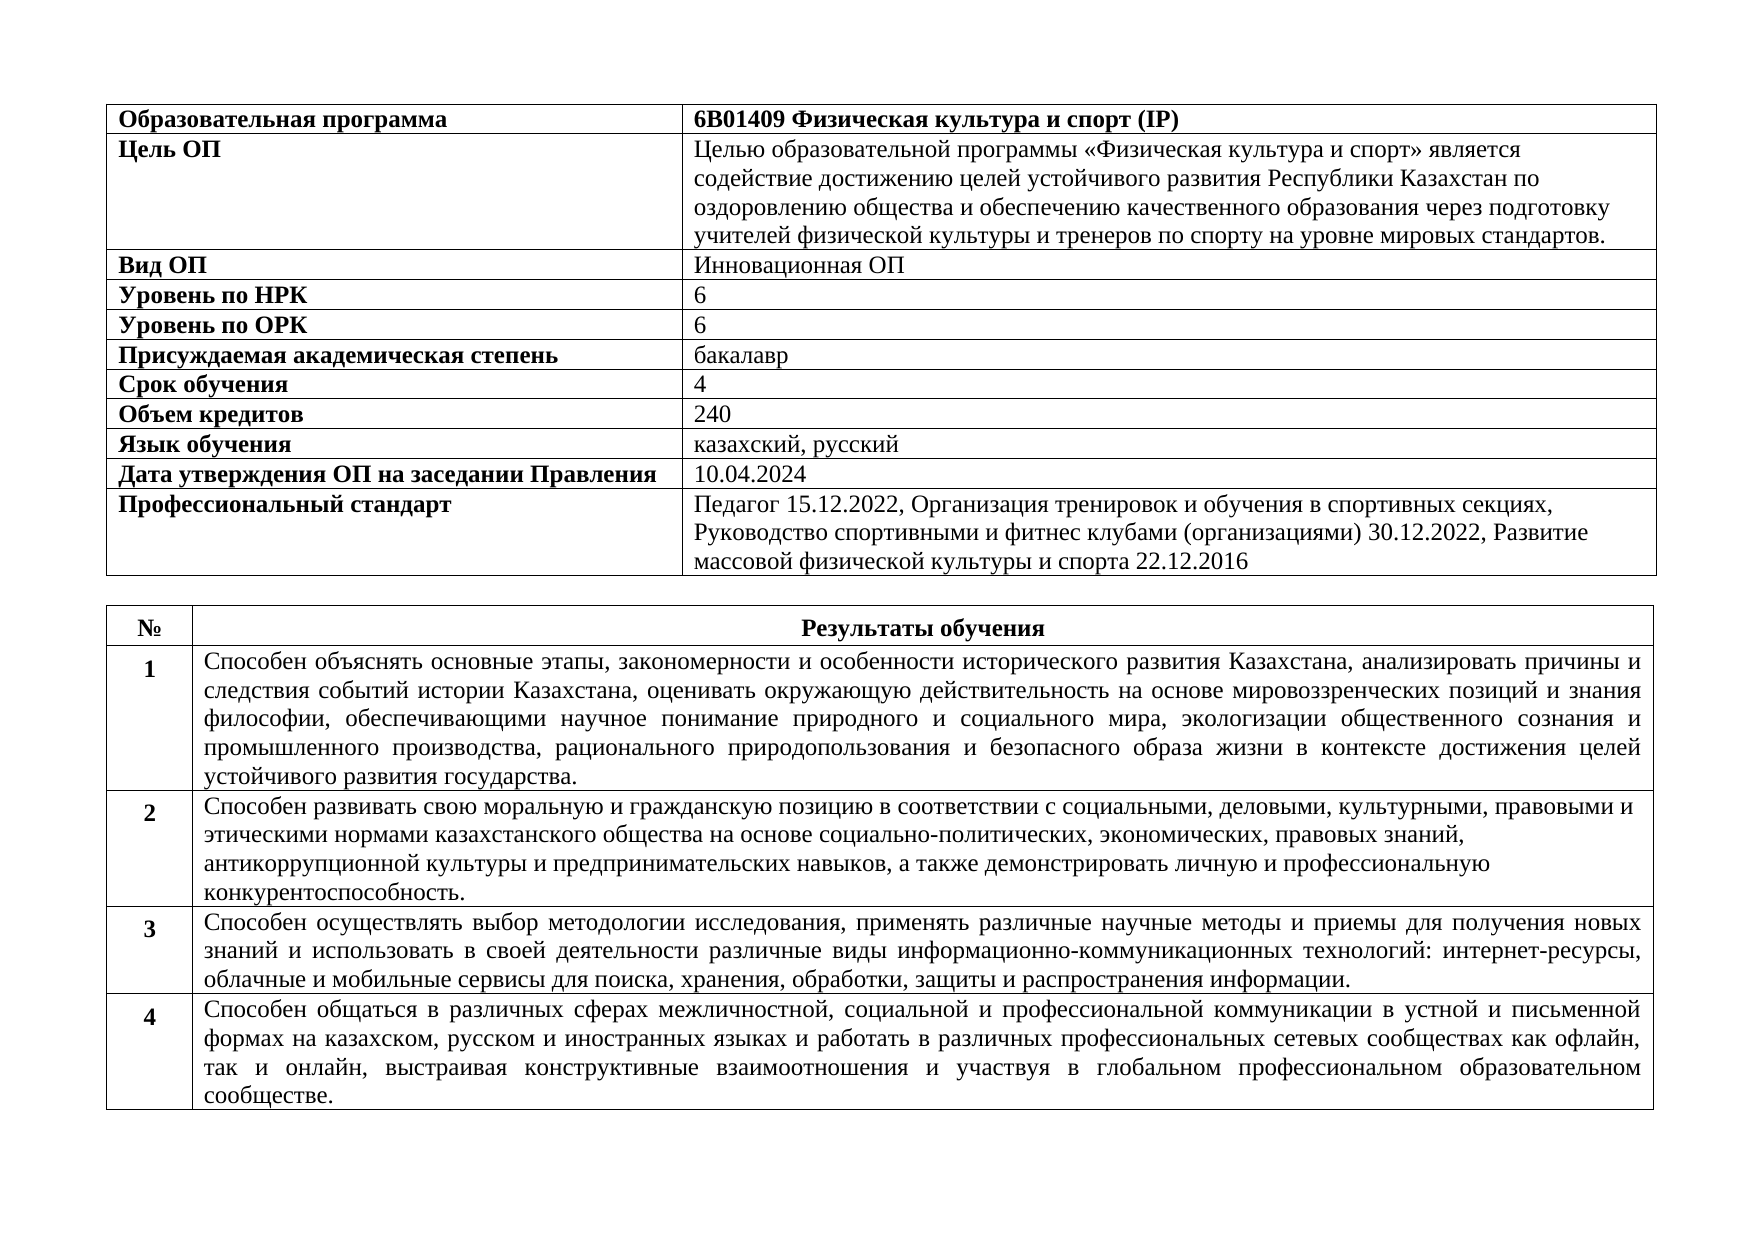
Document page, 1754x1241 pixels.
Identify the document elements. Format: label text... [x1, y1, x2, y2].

table_cell Способен осуществлять выбор методологии исследования, применять различные научные методы и приемы для получения новых знаний и использовать в своей деятельности различные виды информационно-коммуникационных технологий: интернет-ресурсы, облачные и мобильные сервисы для поиска, хранения, обработки, защиты и распространения информации. [193, 907, 1653, 993]
table_cell 10.04.2024 [683, 459, 1656, 488]
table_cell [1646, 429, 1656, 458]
table_cell 3 [107, 907, 192, 993]
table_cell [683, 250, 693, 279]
table_cell Способен объяснять основные этапы, закономерности и особенности исторического развития Казахстана, анализировать причины и следствия событий истории Казахстана, оценивать окружающую действительность на основе мировоззренческих позиций и знания философии, обеспечивающими научное понимание природного и социального мира, экологизации общественного сознания и промышленного производства, рационального природопользования и безопасного образа жизни в контексте достижения целей устойчивого развития государства. [193, 646, 1653, 790]
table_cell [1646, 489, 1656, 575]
table_header Результаты обучения [193, 606, 1653, 645]
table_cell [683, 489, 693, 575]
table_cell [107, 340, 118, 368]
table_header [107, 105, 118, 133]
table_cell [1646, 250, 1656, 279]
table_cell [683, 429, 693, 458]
table_header № [107, 606, 192, 645]
table_cell Профессиональный стандарт [107, 489, 682, 575]
table_cell Целью образовательной программы «Физическая культура и спорт» является содействие достижению целей устойчивого развития Республики Казахстан по оздоровлению общества и обеспечению качественного образования через подготовку учителей физической культуры и тренеров по спорту на уровне мировых стандартов. [683, 134, 1656, 249]
table_cell 1 [107, 646, 192, 790]
table_cell Дата утверждения ОП на заседании Правления [107, 459, 682, 488]
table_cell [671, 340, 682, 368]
table_cell 4 [107, 994, 192, 1109]
table_cell 2 [107, 791, 192, 906]
table_cell Способен общаться в различных сферах межличностной, социальной и профессиональной коммуникации в устной и письменной формах на казахском, русском и иностранных языках и работать в различных профессиональных сетевых сообществах как офлайн, так и онлайн, выстраивая конструктивные взаимоотношения и участвуя в глобальном профессиональном образовательном сообществе. [193, 994, 1653, 1109]
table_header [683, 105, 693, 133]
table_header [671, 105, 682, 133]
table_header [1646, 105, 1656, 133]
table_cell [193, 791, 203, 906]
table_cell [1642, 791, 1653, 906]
table_cell Цель ОП [107, 134, 682, 249]
